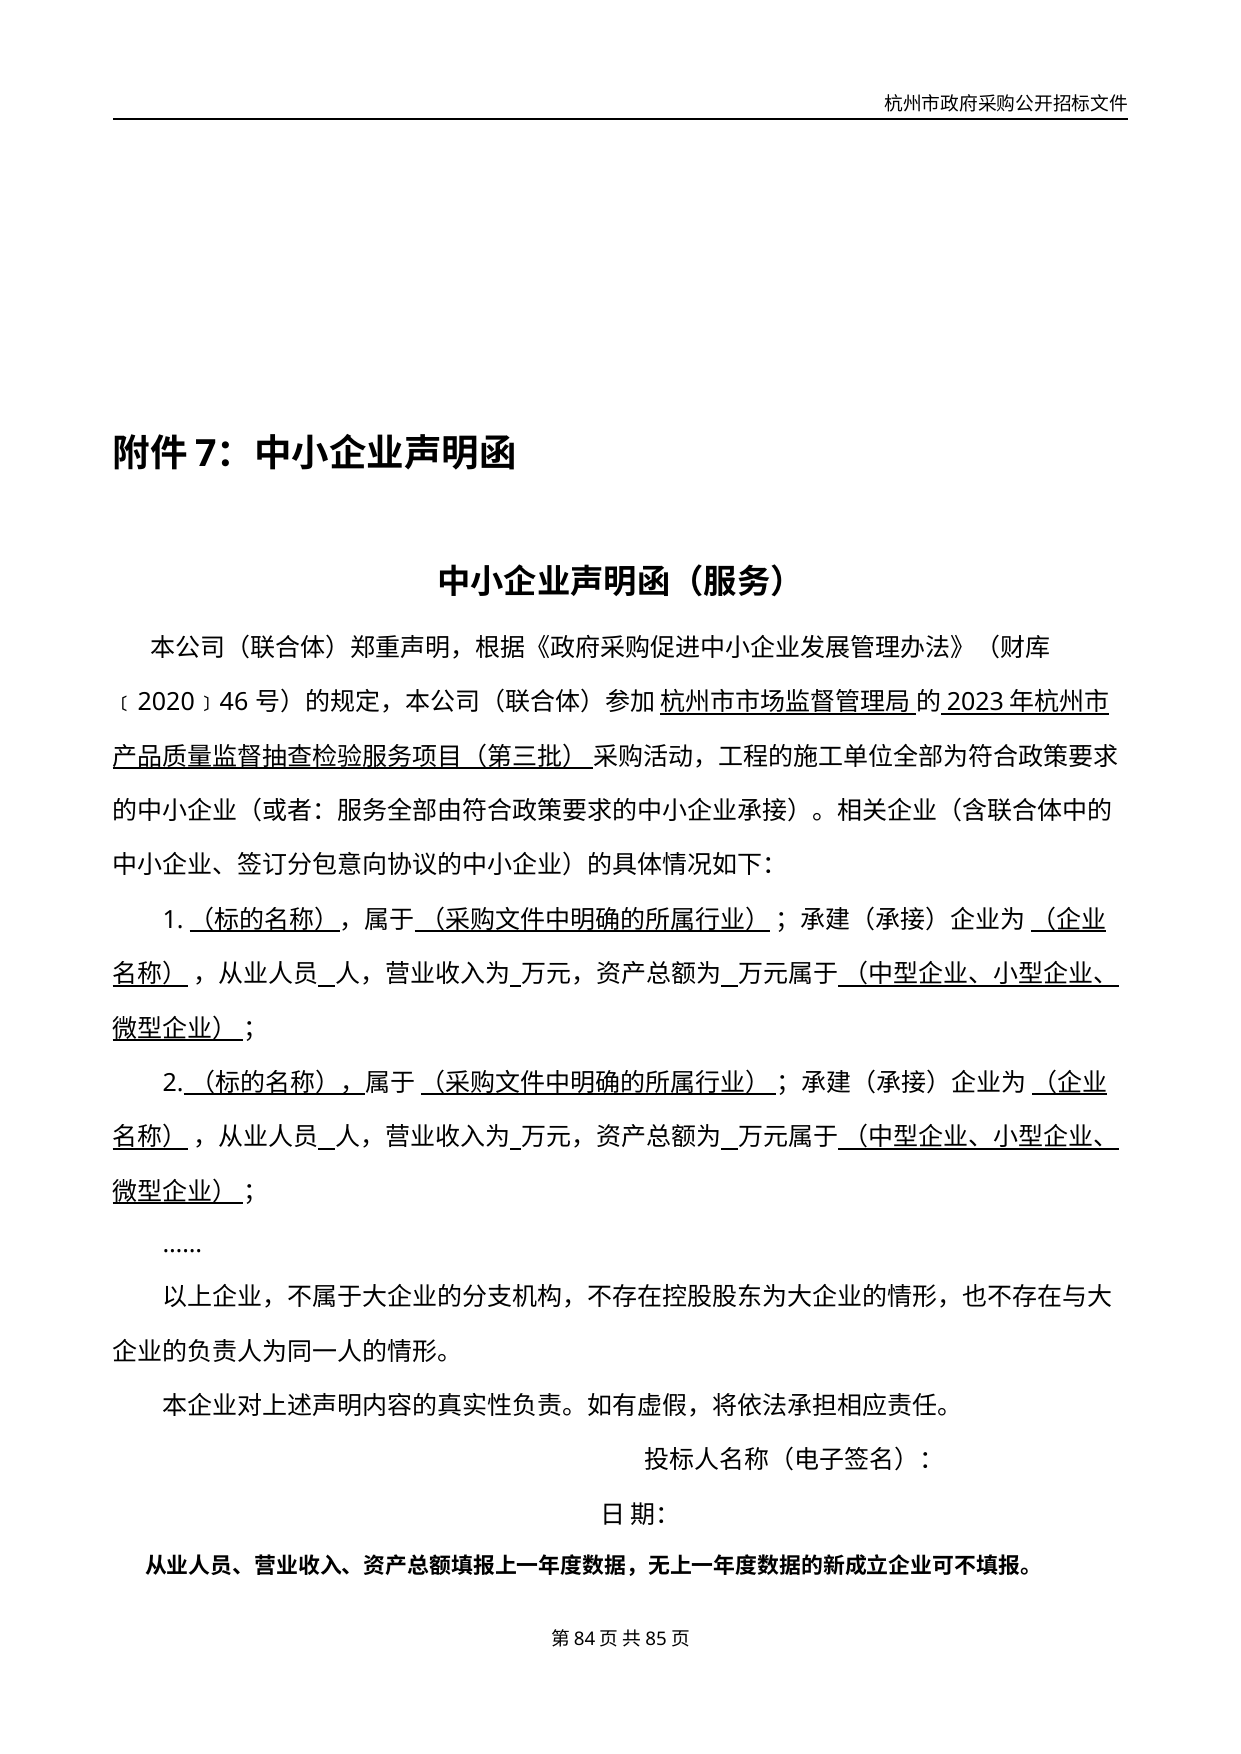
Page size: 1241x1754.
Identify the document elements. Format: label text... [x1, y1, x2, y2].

text 从业人员、营业收入、资产总额填报上一年度数据，无上一年度数据的新成立企业可不填报。 [112, 1548, 1128, 1580]
text 以上企业，不属于大企业的分支机构，不存在控股股东为大企业的情形，也不存在与大企业的负责人为同一人的情形。 [112, 1277, 1128, 1367]
text 附件7：中小企业声明函 [112, 422, 1128, 477]
text 中小企业声明函（服务） [112, 555, 1128, 603]
text 日 期： [112, 1494, 1011, 1530]
text 2. （标的名称），属于 （采购文件中明确的所属行业） ；承建（承接）企业为 （企业名称） ，从业人员 人，营业收入为 万元，资产总额为 万元属于 （中型企业、小型企业、微型企业） ； [112, 1062, 1128, 1207]
text 本公司（联合体）郑重声明，根据《政府采购促进中小企业发展管理办法》（财库﹝2020﹞46 号）的规定，本公司（联合体）参加 杭州市市场监督管理局 的 2023年杭州市产品质量监督抽查检验服务项目（第三批） 采购活动，工程的施工单位全部为符合政策要求的中小企业（或者：服务全部由符合政策要求的中小企业承接）。相关企业（含联合体中的中小企业、签订分包意向协议的中小企业）的具体情况如下： [112, 627, 1128, 881]
text 投标人名称（电子签名）： [112, 1440, 944, 1476]
text 1. （标的名称），属于 （采购文件中明确的所属行业） ；承建（承接）企业为 （企业名称） ，从业人员 人，营业收入为 万元，资产总额为 万元属于 （中型企业、小型企业、微型企业） ； [112, 899, 1128, 1044]
text …… [112, 1226, 1128, 1260]
text 本企业对上述声明内容的真实性负责。如有虚假，将依法承担相应责任。 [112, 1385, 1128, 1422]
